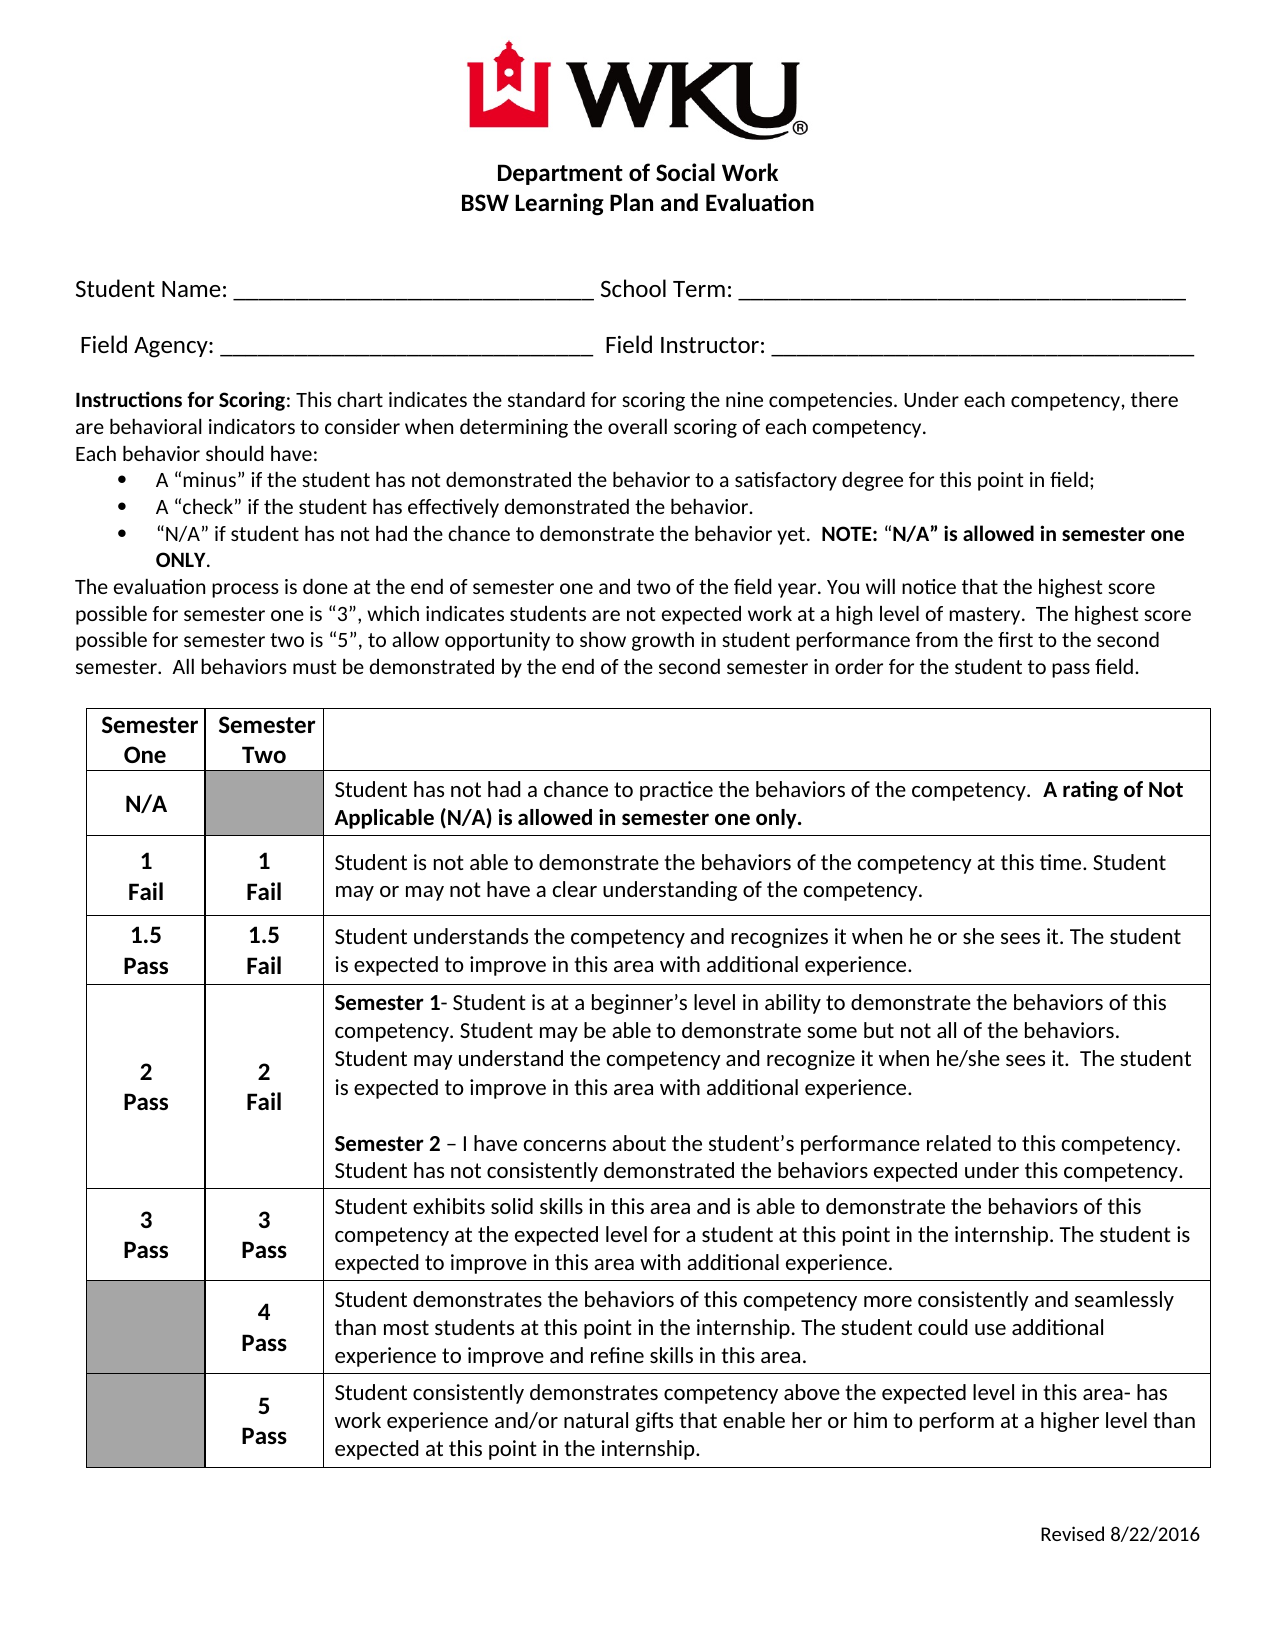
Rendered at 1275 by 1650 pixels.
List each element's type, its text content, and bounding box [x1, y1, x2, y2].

list “N/A” if student has not had the chance to demonstrate the behavior yet. NOTE: “N/A” is allowed in semester one ONLY. [118, 520, 1200, 573]
table_cell N/A [87, 771, 204, 835]
text Field Agency: ______________________________ Field Instructor: __________________________________ [75, 329, 1200, 360]
table_cell 3 Pass [206, 1189, 323, 1280]
table_cell Student consistently demonstrates competency above the expected level in this area- has work experience and/or natural gifts that enable her or him to perform at a higher level than expected at this point in the internship. [324, 1374, 1210, 1467]
list A “check” if the student has effectively demonstrated the behavior. [118, 493, 1200, 520]
table_cell 2 Pass [87, 985, 204, 1188]
table_cell 5 Pass [206, 1374, 323, 1467]
text The evaluation process is done at the end of semester one and two of the field year. You will notice that the highest score possible for semester one is “3”, which indicates students are not expected work at a high level of mastery. The highest score possible for semester two is “5”, to allow opportunity to show growth in student performance from the first to the second semester. All behaviors must be demonstrated by the end of the second semester in order for the student to pass field. [75, 573, 1200, 680]
table_header Semester One [87, 709, 204, 770]
table_cell [206, 771, 323, 835]
table_cell 2 Fail [206, 985, 323, 1188]
text Student Name: _____________________________ School Term: ____________________________________ [75, 274, 1200, 304]
table_cell Student has not had a chance to practice the behaviors of the competency. A rating of Not Applicable (N/A) is allowed in semester one only. [324, 771, 1210, 835]
text Department of Social Work [75, 157, 1200, 187]
table_cell 1.5 Fail [206, 916, 323, 984]
table_cell Student demonstrates the behaviors of this competency more consistently and seamlessly than most students at this point in the internship. The student could use additional experience to improve and refine skills in this area. [324, 1281, 1210, 1373]
table_cell Student is not able to demonstrate the behaviors of the competency at this time. Student may or may not have a clear understanding of the competency. [324, 836, 1210, 915]
table_header Semester Two [206, 709, 323, 770]
table_cell 1 Fail [206, 836, 323, 915]
table_cell 1.5 Pass [87, 916, 204, 984]
list A “minus” if the student has not demonstrated the behavior to a satisfactory degree for this point in field; [118, 467, 1200, 493]
table_cell [87, 1374, 204, 1467]
table_cell [87, 1281, 204, 1373]
picture [450, 25, 825, 157]
table_cell Student understands the competency and recognizes it when he or she sees it. The student is expected to improve in this area with additional experience. [324, 916, 1210, 984]
text Each behavior should have: [75, 440, 1200, 467]
table_cell Semester 1- Student is at a beginner’s level in ability to demonstrate the behaviors of this competency. Student may be able to demonstrate some but not all of the behaviors. Student may understand the competency and recognize it when he/she sees it. The student is expected to improve in this area with additional experience. Semester 2 – I have concerns about the student’s performance related to this competency. Student has not consistently demonstrated the behaviors expected under this competency. [324, 985, 1210, 1188]
table_cell 4 Pass [206, 1281, 323, 1373]
table_cell 1 Fail [87, 836, 204, 915]
table_cell 3 Pass [87, 1189, 204, 1280]
text BSW Learning Plan and Evaluation [75, 187, 1200, 218]
text Instructions for Scoring: This chart indicates the standard for scoring the nine competencies. Under each competency, there are behavioral indicators to consider when determining the overall scoring of each competency. [75, 387, 1200, 440]
table_cell Student exhibits solid skills in this area and is able to demonstrate the behaviors of this competency at the expected level for a student at this point in the internship. The student is expected to improve in this area with additional experience. [324, 1189, 1210, 1280]
table_header [324, 709, 1210, 770]
